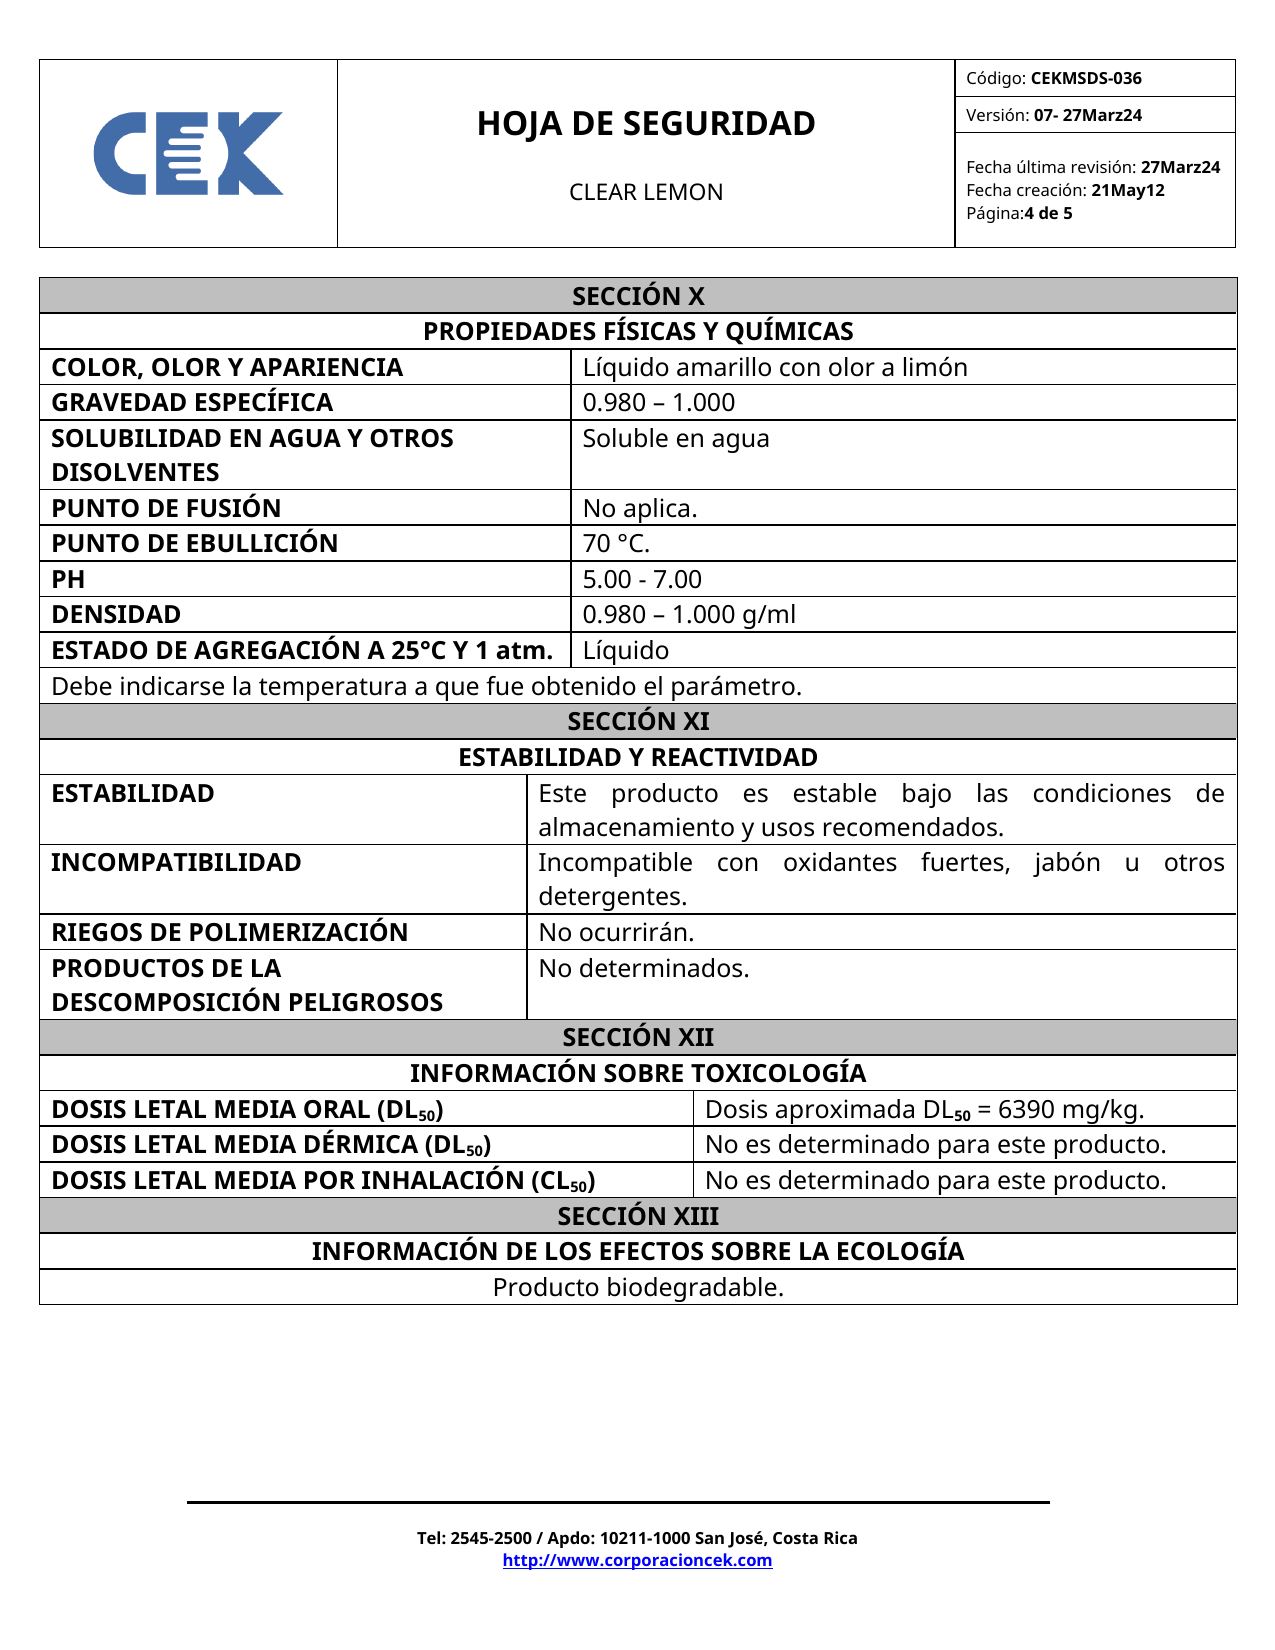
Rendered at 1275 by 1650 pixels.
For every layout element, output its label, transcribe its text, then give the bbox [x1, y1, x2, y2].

table_cell SECCIÓN X [40, 278, 1237, 312]
table_cell Dosis aproximada DL50 = 6390 mg/kg. [694, 1090, 1237, 1125]
table_cell PUNTO DE FUSIÓN [40, 490, 570, 524]
table_cell PROPIEDADES FÍSICAS Y QUÍMICAS [40, 312, 1237, 348]
table_cell RIEGOS DE POLIMERIZACIÓN [40, 915, 526, 949]
table_cell PUNTO DE EBULLICIÓN [40, 526, 570, 560]
table_cell 5.00 - 7.00 [572, 560, 1237, 596]
table_cell GRAVEDAD ESPECÍFICA [40, 385, 570, 419]
table_cell SECCIÓN XII [40, 1019, 1237, 1054]
table_cell DOSIS LETAL MEDIA POR INHALACIÓN (CL50) [40, 1163, 693, 1197]
picture [81, 100, 296, 207]
table_cell DOSIS LETAL MEDIA DÉRMICA (DL50) [40, 1127, 693, 1161]
table_cell COLOR, OLOR Y APARIENCIA [40, 350, 570, 383]
table_cell No determinados. [528, 949, 1237, 1018]
table_cell Líquido amarillo con olor a limón [572, 348, 1237, 383]
table_cell PRODUCTOS DE LA DESCOMPOSICIÓN PELIGROSOS [40, 950, 526, 1018]
table_cell ESTABILIDAD [40, 775, 526, 843]
table_cell INCOMPATIBILIDAD [40, 845, 526, 913]
table_cell SOLUBILIDAD EN AGUA Y OTROS DISOLVENTES [40, 421, 570, 489]
table_cell Debe indicarse la temperatura a que fue obtenido el parámetro. [40, 667, 1237, 702]
table_cell Incompatible con oxidantes fuertes, jabón u otros detergentes. [528, 844, 1237, 913]
table_cell No aplica. [572, 489, 1237, 524]
table_cell Líquido [572, 631, 1237, 667]
table_cell Soluble en agua [572, 419, 1237, 489]
table_cell PH [40, 562, 570, 596]
table_cell No ocurrirán. [528, 913, 1237, 949]
table_cell ESTADO DE AGREGACIÓN A 25°C Y 1 atm. [40, 633, 570, 667]
table_cell SECCIÓN XIII [40, 1197, 1237, 1232]
table_cell INFORMACIÓN DE LOS EFECTOS SOBRE LA ECOLOGÍA [40, 1232, 1237, 1268]
table_cell Este producto es estable bajo las condiciones de almacenamiento y usos recomendados. [528, 774, 1237, 843]
table_cell Producto biodegradable. [40, 1268, 1237, 1303]
table_cell ESTABILIDAD Y REACTIVIDAD [40, 738, 1237, 774]
table_cell INFORMACIÓN SOBRE TOXICOLOGÍA [40, 1054, 1237, 1090]
table_cell 0.980 – 1.000 g/ml [572, 596, 1237, 631]
table_cell 70 °C. [572, 524, 1237, 560]
table_cell DENSIDAD [40, 597, 570, 631]
table_cell No es determinado para este producto. [694, 1161, 1237, 1197]
table_cell DOSIS LETAL MEDIA ORAL (DL50) [40, 1091, 693, 1125]
table_cell 0.980 – 1.000 [572, 384, 1237, 419]
table_cell SECCIÓN XI [40, 703, 1237, 738]
table_cell No es determinado para este producto. [694, 1125, 1237, 1161]
